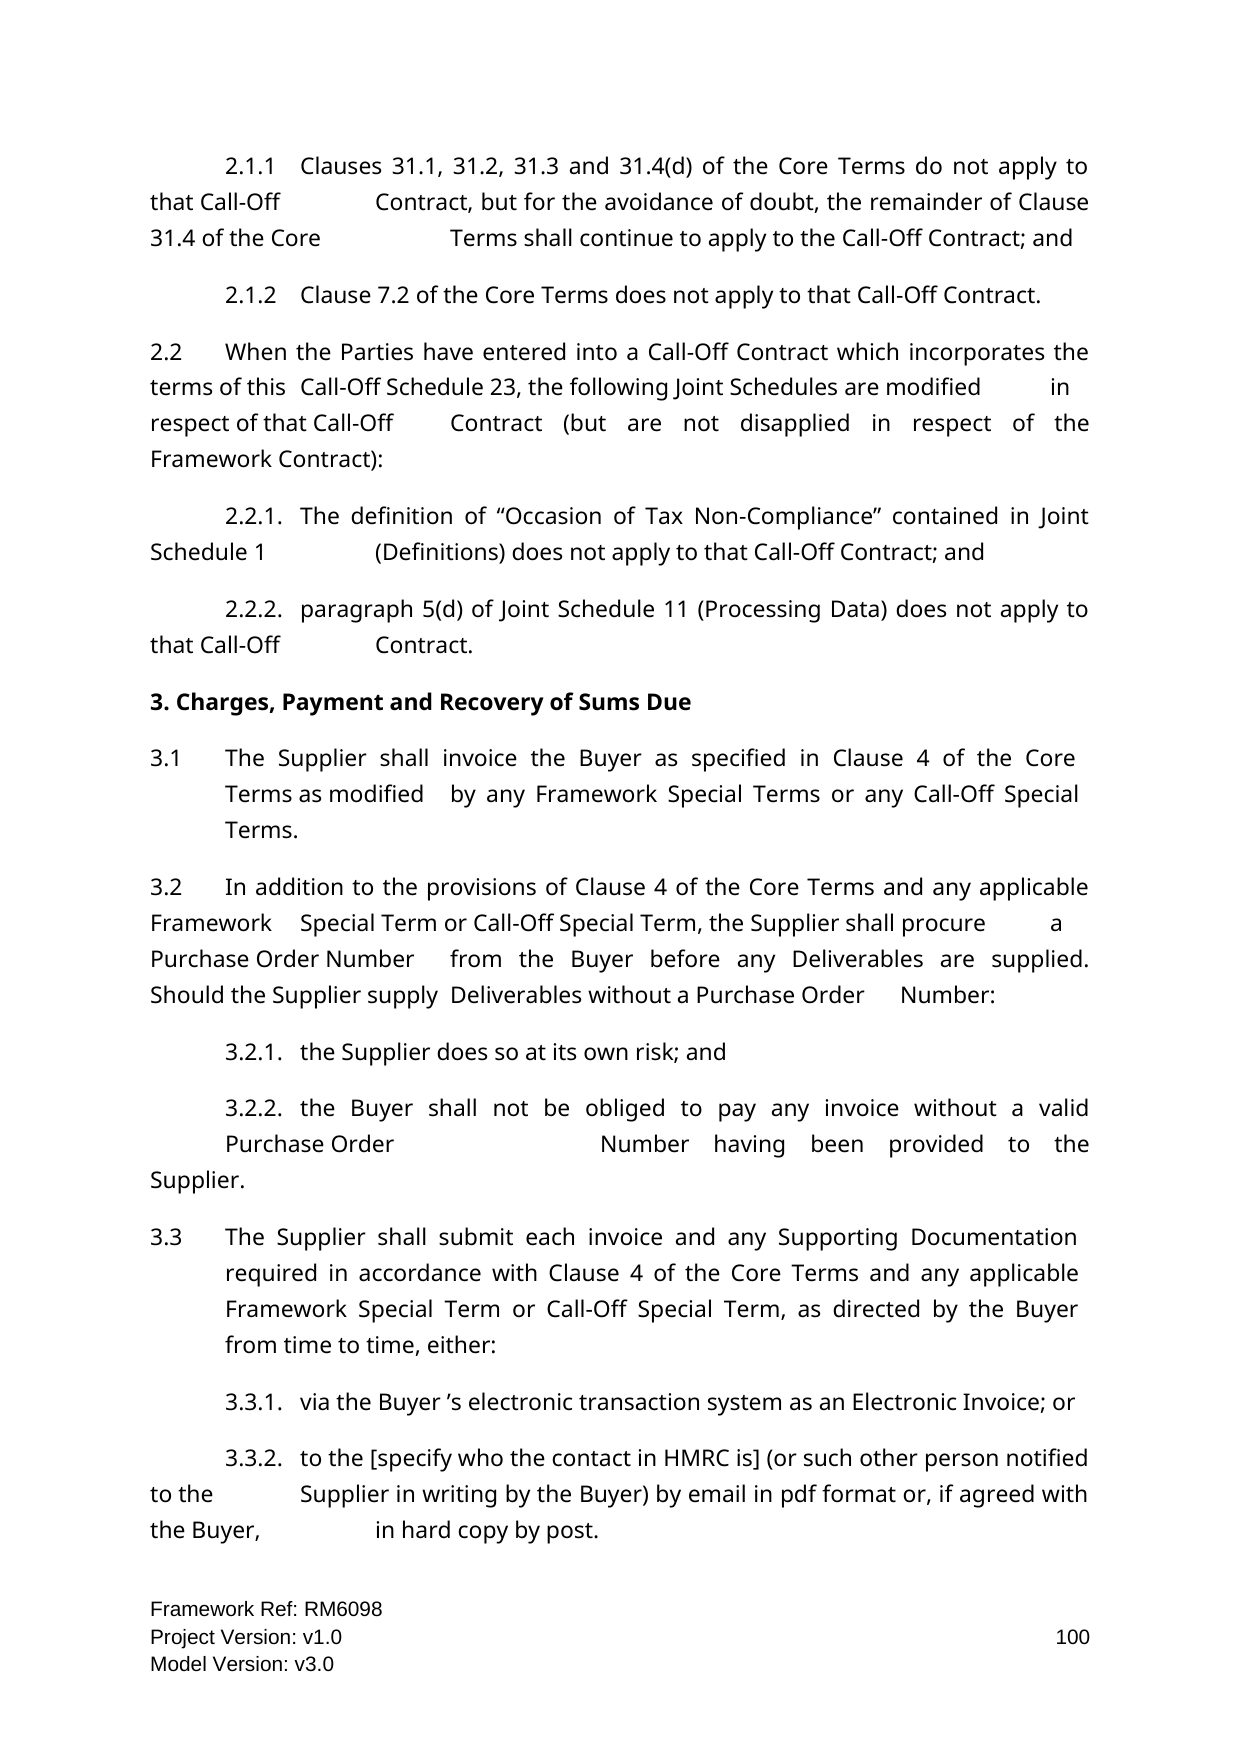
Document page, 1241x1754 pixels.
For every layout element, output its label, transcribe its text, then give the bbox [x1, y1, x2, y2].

text 3.3.2. to the [specify who the contact in HMRC is] (or such other person notified to the Supplier in writing by the Buyer) by email in pdf format or, if agreed with the Buyer, in hard copy by post. [150, 1442, 1090, 1545]
text 3.2 In addition to the provisions of Clause 4 of the Core Terms and any applicable Framework Special Term or Call-Off Special Term, the Supplier shall procure a Purchase Order Number from the Buyer before any Deliverables are supplied. Should the Supplier supply Deliverables without a Purchase Order Number: [150, 871, 1090, 1010]
text 2.2.1. The definition of “Occasion of Tax Non-Compliance” contained in Joint Schedule 1 (Definitions) does not apply to that Call-Off Contract; and [150, 500, 1090, 567]
text 2.1.1 Clauses 31.1, 31.2, 31.3 and 31.4(d) of the Core Terms do not apply to that Call-Off Contract, but for the avoidance of doubt, the remainder of Clause 31.4 of the Core Terms shall continue to apply to the Call-Off Contract; and [150, 150, 1090, 253]
text 3. Charges, Payment and Recovery of Sums Due [150, 685, 1090, 717]
text 2.2.2. paragraph 5(d) of Joint Schedule 11 (Processing Data) does not apply to that Call-Off Contract. [150, 593, 1090, 660]
text 3.3 The Supplier shall submit each invoice and any Supporting Documentation required in accordance with Clause 4 of the Core Terms and any applicable Framework Special Term or Call-Off Special Term, as directed by the Buyer from time to time, either: [150, 1221, 1090, 1360]
text 2.1.2 Clause 7.2 of the Core Terms does not apply to that Call-Off Contract. [150, 279, 1090, 310]
text 3.2.2. the Buyer shall not be obliged to pay any invoice without a valid Purchase Order Number having been provided to the Supplier. [150, 1092, 1090, 1195]
text 2.2 When the Parties have entered into a Call-Off Contract which incorporates the terms of this Call-Off Schedule 23, the following Joint Schedules are modified in respect of that Call-Off Contract (but are not disapplied in respect of the Framework Contract): [150, 335, 1090, 474]
text 3.2.1. the Supplier does so at its own risk; and [150, 1035, 1090, 1067]
text 3.3.1. via the Buyer ’s electronic transaction system as an Electronic Invoice; or [150, 1385, 1090, 1417]
text 3.1 The Supplier shall invoice the Buyer as specified in Clause 4 of the Core Terms as modified by any Framework Special Terms or any Call-Off Special Terms. [150, 742, 1090, 845]
